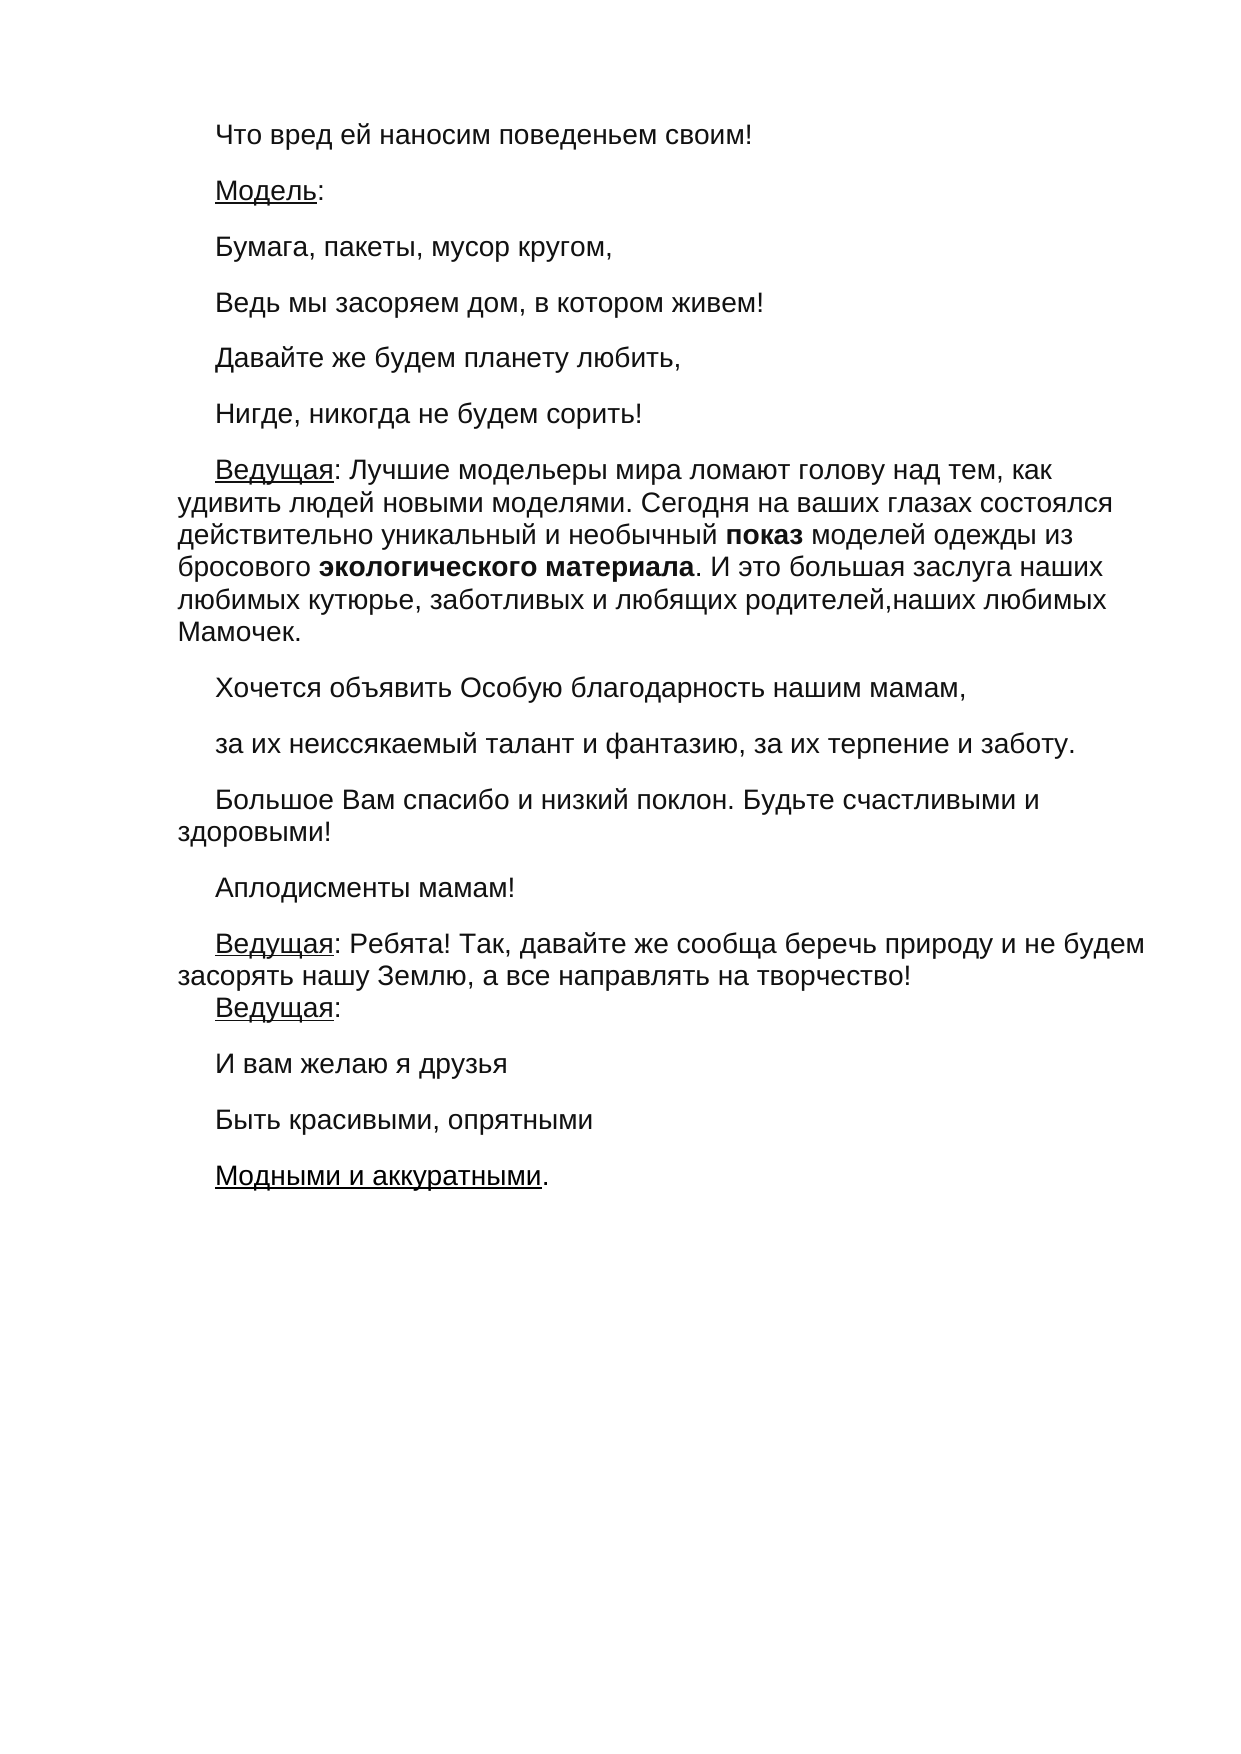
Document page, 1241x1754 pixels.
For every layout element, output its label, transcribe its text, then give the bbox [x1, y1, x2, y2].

text Давайте же будем планету любить, [177, 341, 1152, 374]
text И вам желаю я друзья [177, 1047, 1152, 1080]
text Ведущая: Ребята! Так, давайте же сообща беречь природу и не будем засорять нашу Землю, а все направлять на творчество! [177, 927, 1152, 991]
text Аплодисменты мамам! [177, 871, 1152, 903]
text Ведь мы засоряем дом, в котором живем! [177, 286, 1152, 318]
text Нигде, никогда не будем сорить! [177, 397, 1152, 430]
text Ведущая: [177, 991, 1152, 1024]
text Бумага, пакеты, мусор кругом, [177, 230, 1152, 262]
text за их неиссякаемый талант и фантазию, за их терпение и заботу. [177, 727, 1152, 759]
text Что вред ей наносим поведеньем своим! [177, 118, 1152, 151]
text Модными и аккуратными. [177, 1159, 1152, 1191]
text Быть красивыми, опрятными [177, 1103, 1152, 1136]
text Модель: [177, 174, 1152, 206]
text Большое Вам спасибо и низкий поклон. Будьте счастливыми и здоровыми! [177, 783, 1152, 847]
text Хочется объявить Особую благодарность нашим мамам, [177, 671, 1152, 703]
text Ведущая: Лучшие модельеры мира ломают голову над тем, как удивить людей новыми моделями. Сегодня на ваших глазах состоялся действительно уникальный и необычный показ моделей одежды из бросового экологического материала. И это большая заслуга наших любимых кутюрье, заботливых и любящих родителей,наших любимых Мамочек. [177, 453, 1152, 647]
